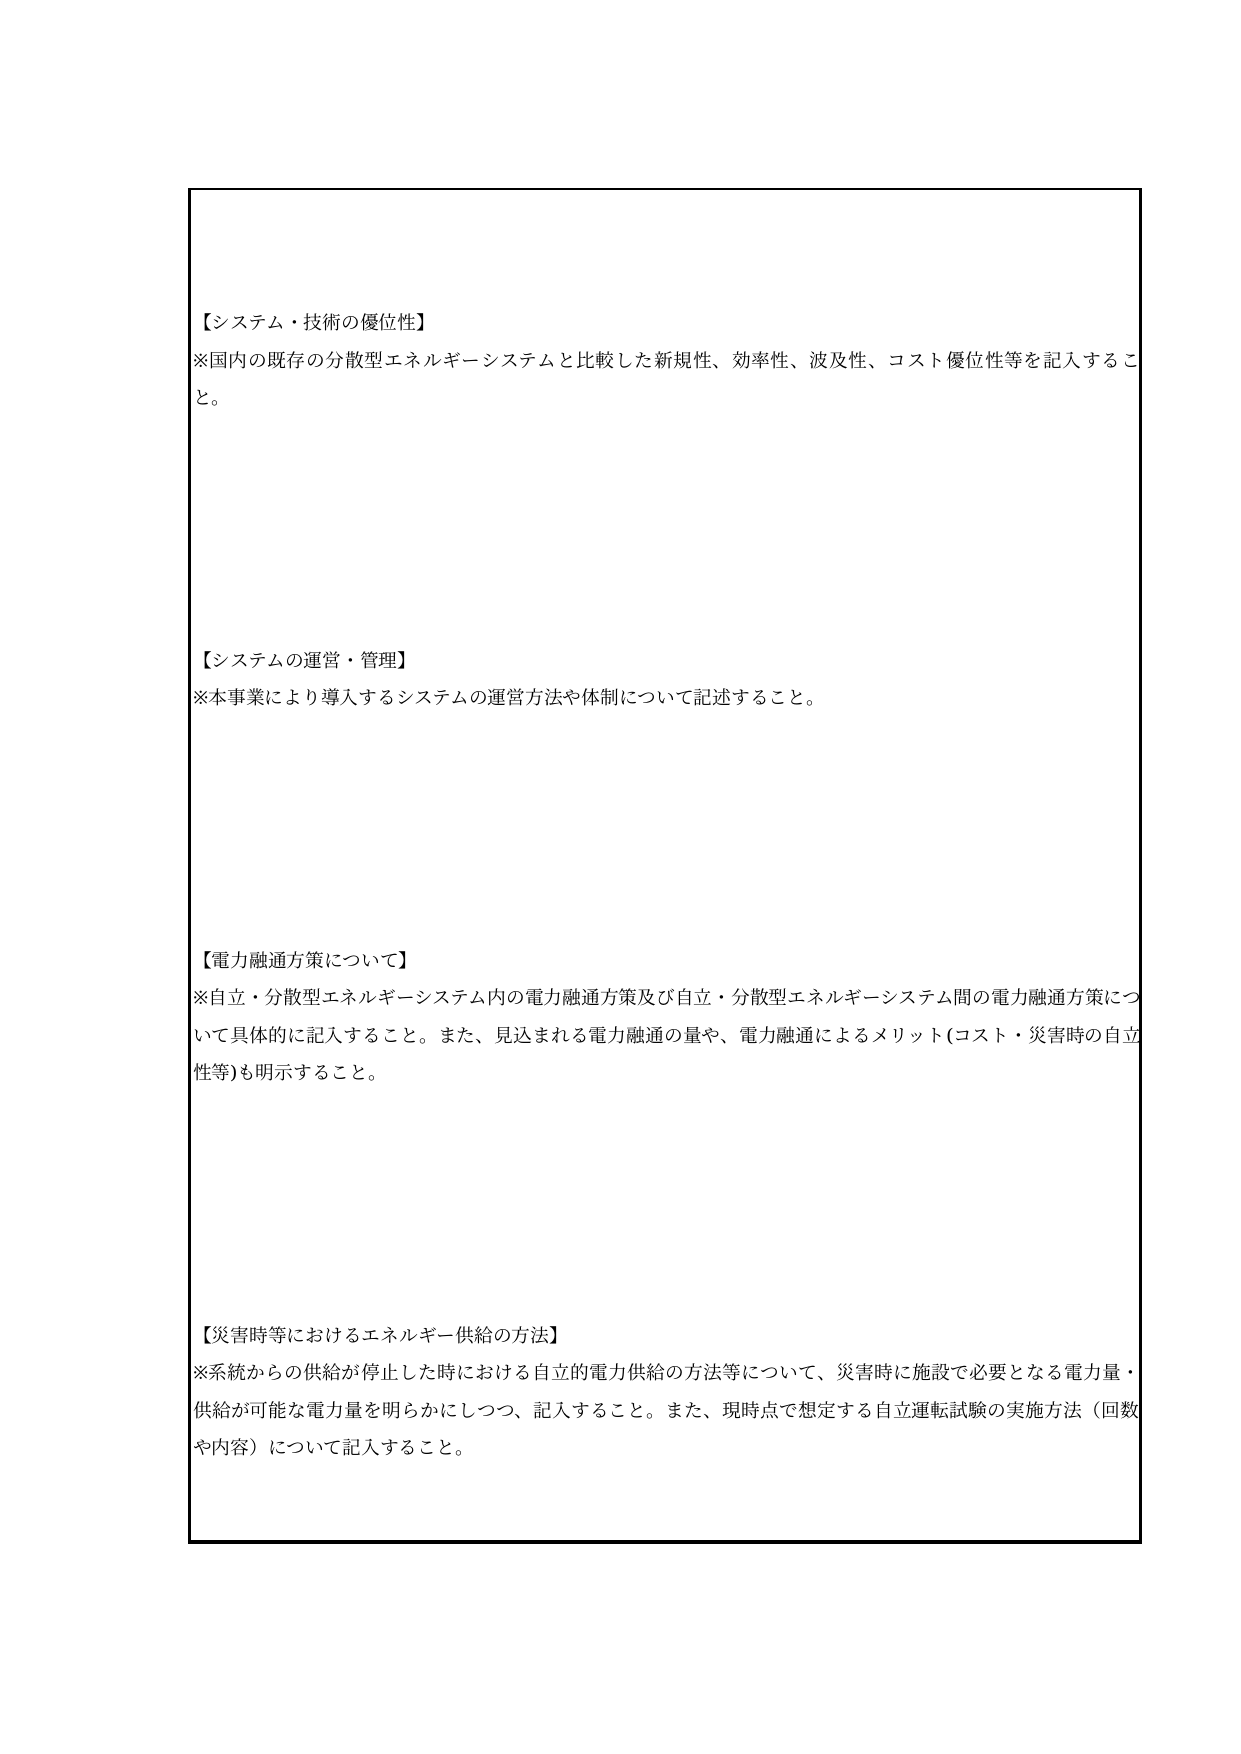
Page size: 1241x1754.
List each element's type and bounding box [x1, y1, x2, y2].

table_cell [191, 190, 1139, 1540]
